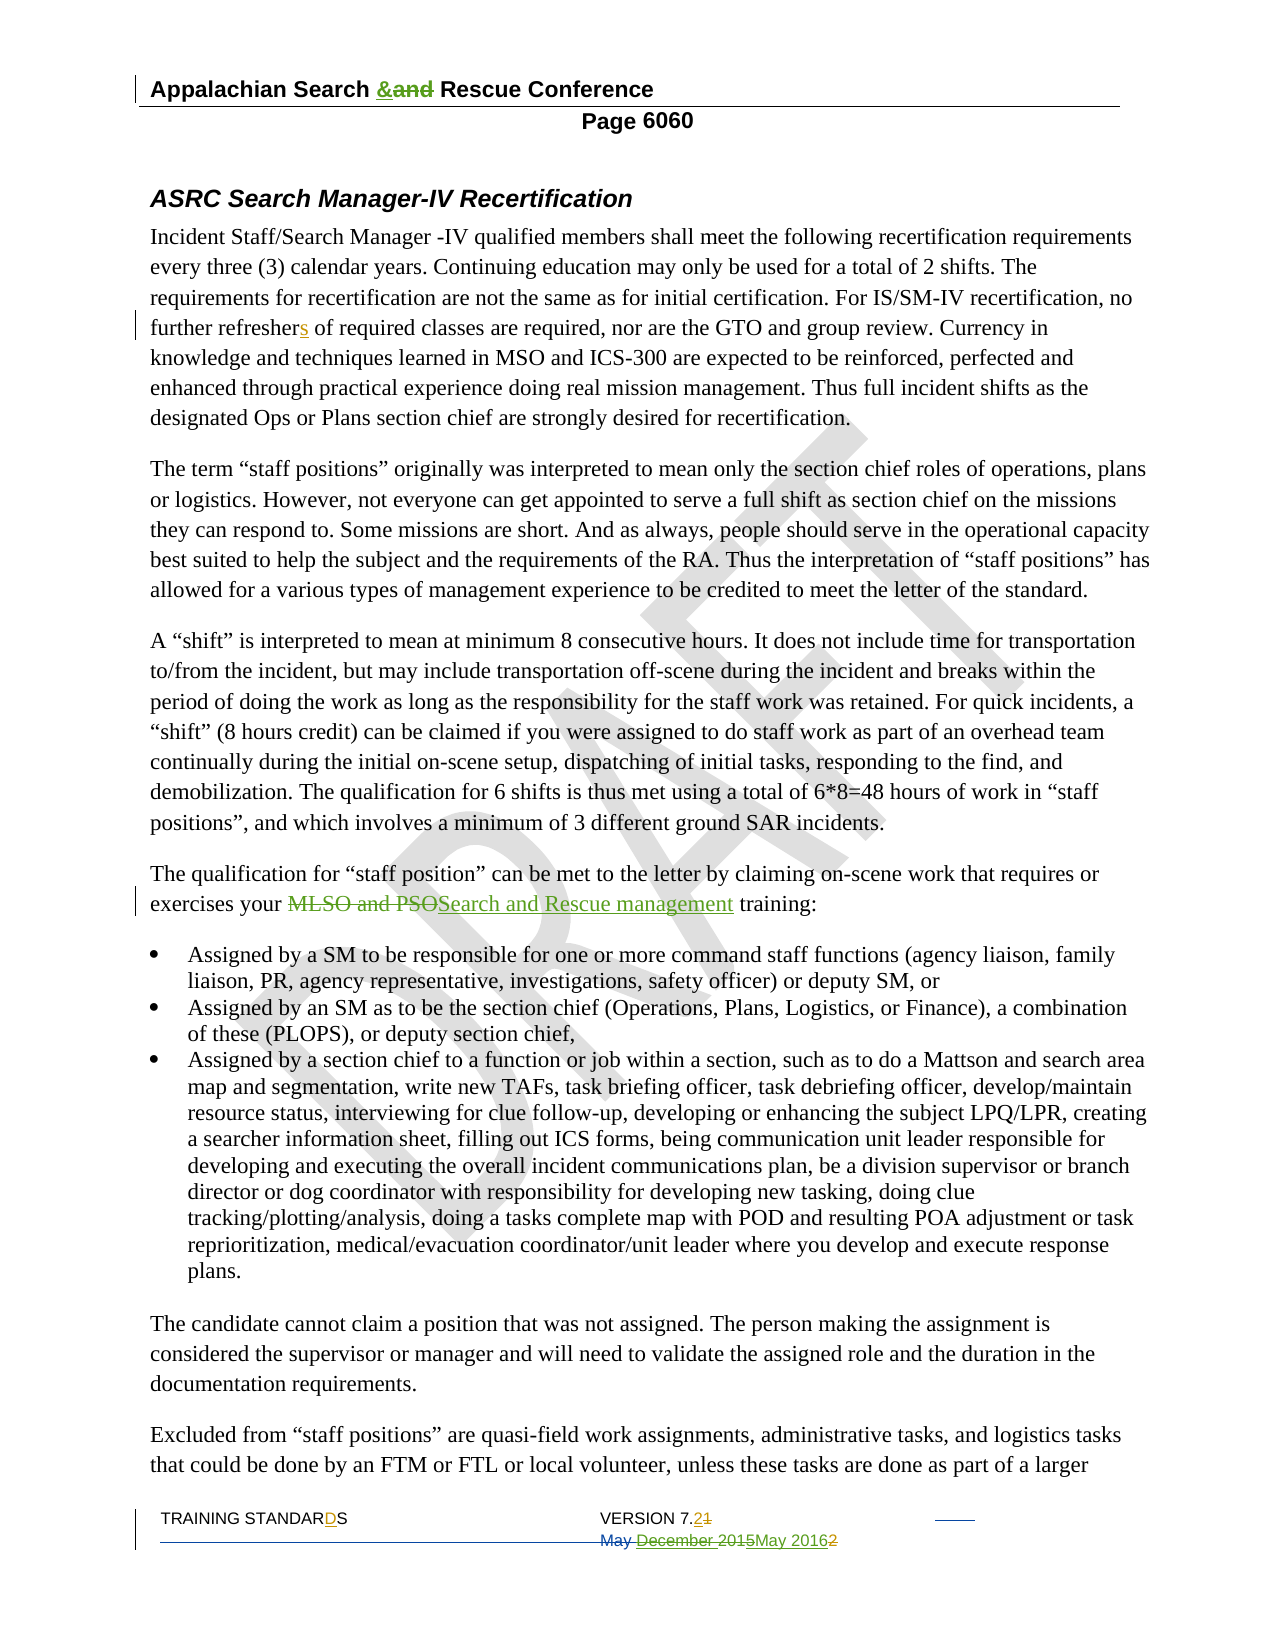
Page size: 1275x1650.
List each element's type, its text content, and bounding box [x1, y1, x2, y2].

list Assigned by a section chief to a function or job within a section, such as to do a Mattson and search area map and segmentation, write new TAFs, task briefing officer, task debriefing officer, develop/maintain resource status, interviewing for clue follow-up, developing or enhancing the subject LPQ/LPR, creating a searcher information sheet, filling out ICS forms, being communication unit leader responsible for developing and executing the overall incident communications plan, be a division supervisor or branch director or dog coordinator with responsibility for developing new tasking, doing clue tracking/plotting/analysis, doing a tasks complete map with POD and resulting POA adjustment or task reprioritization, medical/evacuation coordinator/unit leader where you develop and execute response plans. [150, 1046, 1153, 1283]
subtitle ASRC Search Manager-IV Recertification [150, 184, 1153, 213]
text Incident Staff/Search Manager -IV qualified members shall meet the following recertification requirements every three (3) calendar years. Continuing education may only be used for a total of 2 shifts. The requirements for recertification are not the same as for initial certification. For IS/SM-IV recertification, no further refresher of required classes are required, nor are the GTO and group review. Currency in knowledge and techniques learned in MSO and ICS-300 are expected to be reinforced, perfected and enhanced through practical experience doing real mission management. Thus full incident shifts as the designated Ops or Plans section chief are strongly desired for recertification. [150, 223, 1153, 431]
list Assigned by a SM to be responsible for one or more command staff functions (agency liaison, family liaison, PR, agency representative, investigations, safety officer) or deputy SM, or [150, 941, 1153, 994]
text The qualification for “staff position” can be met to the letter by claiming on-scene work that requires or exercises your training: [150, 860, 1153, 916]
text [150, 1421, 1153, 1478]
text The candidate cannot claim a position that was not assigned. The person making the assignment is considered the supervisor or manager and will need to validate the assigned role and the duration in the documentation requirements. [150, 1310, 1153, 1397]
text The term “staff positions” originally was interpreted to mean only the section chief roles of operations, plans or logistics. However, not everyone can get appointed to serve a full shift as section chief on the missions they can respond to. Some missions are short. And as always, people should serve in the operational capacity best suited to help the subject and the requirements of the RA. Thus the interpretation of “staff positions” has allowed for a various types of management experience to be credited to meet the letter of the standard. [150, 456, 1153, 603]
list Assigned by an SM as to be the section chief (Operations, Plans, Logistics, or Finance), a combination of these (PLOPS), or deputy section chief, [150, 994, 1153, 1046]
text A “shift” is interpreted to mean at minimum 8 consecutive hours. It does not include time for transportation to/from the incident, but may include transportation off-scene during the incident and breaks within the period of doing the work as long as the responsibility for the staff work was retained. For quick incidents, a “shift” (8 hours credit) can be claimed if you were assigned to do staff work as part of an overhead team continually during the initial on-scene setup, dispatching of initial tasks, responding to the find, and demobilization. The qualification for 6 shifts is thus met using a total of 6*8=48 hours of work in “staff positions”, and which involves a minimum of 3 different ground SAR incidents. [150, 627, 1153, 835]
